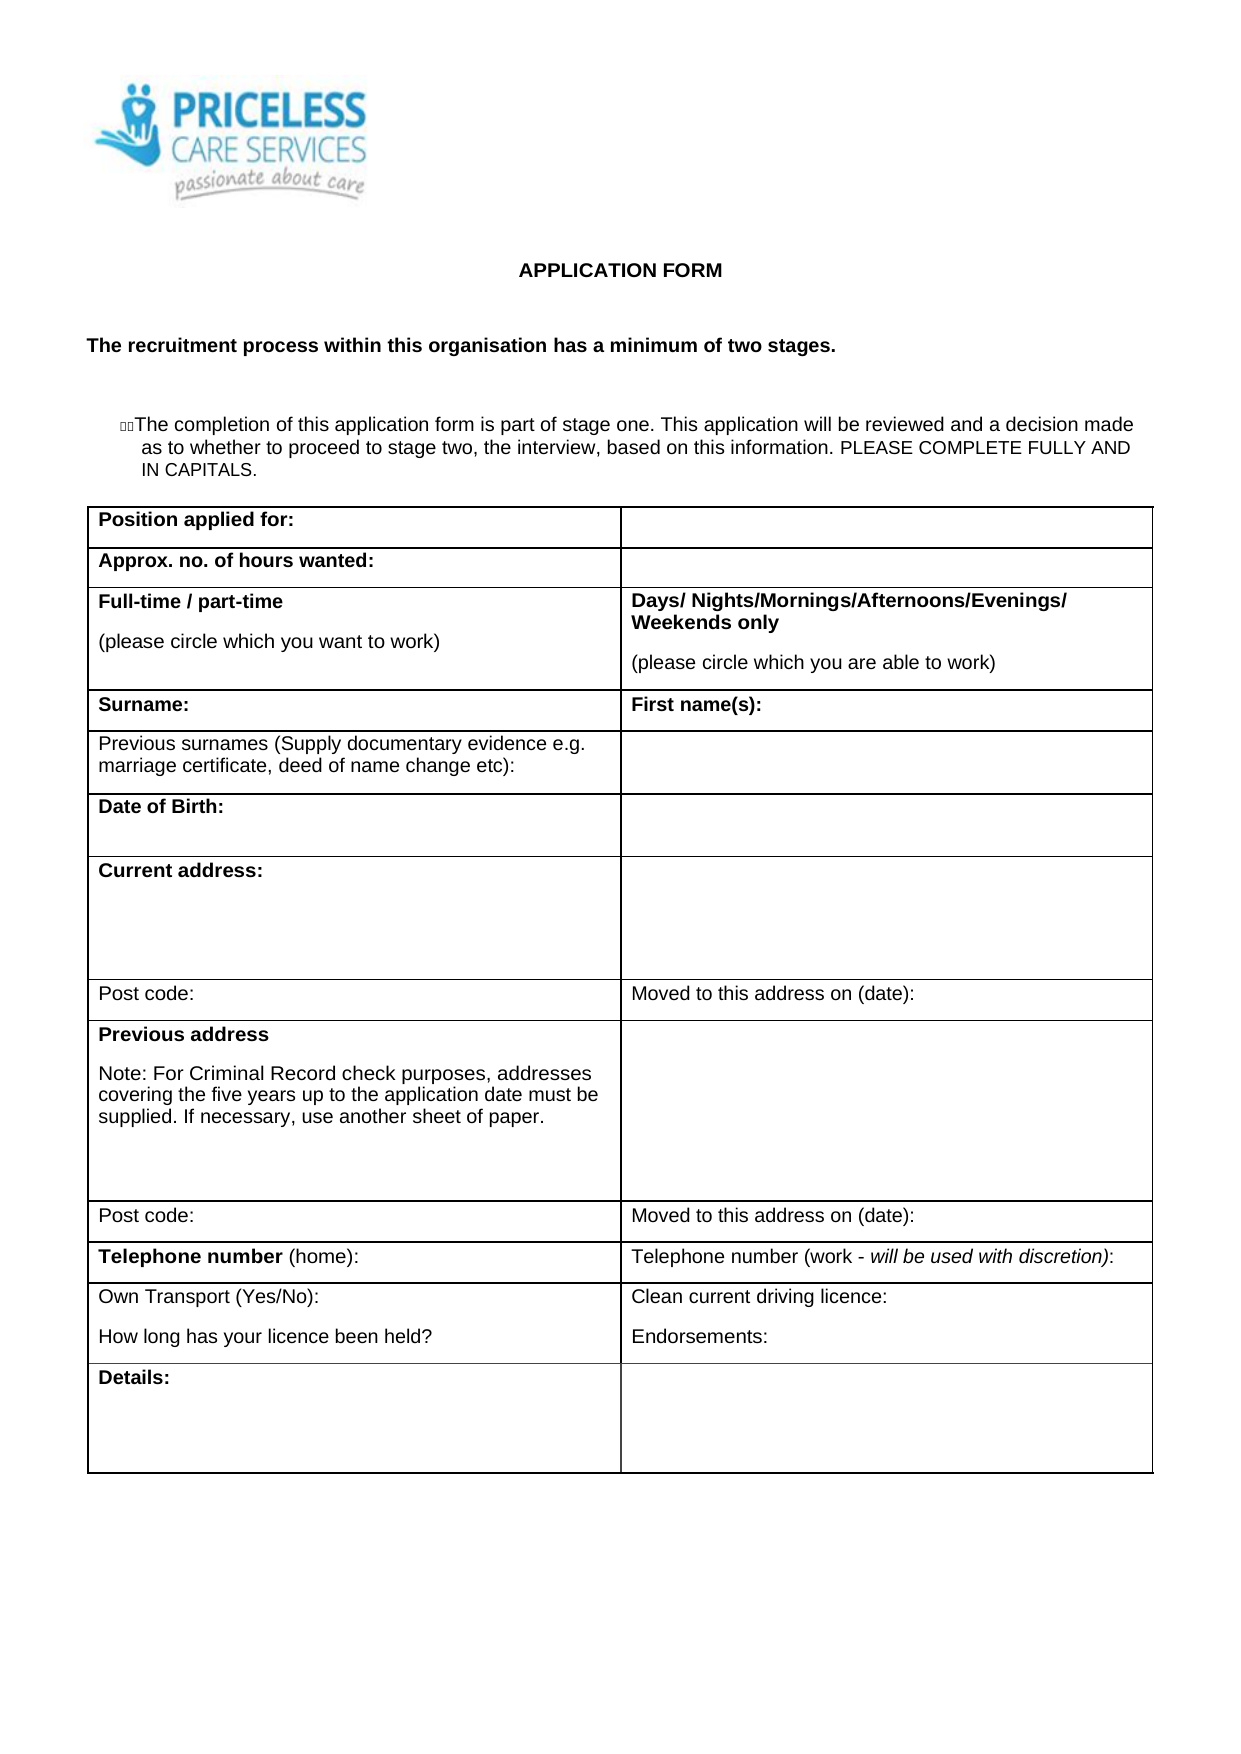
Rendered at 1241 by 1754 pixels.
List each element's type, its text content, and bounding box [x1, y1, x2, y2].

table_cell Details: [89, 1364, 620, 1472]
table_header [622, 508, 1152, 547]
table_header Position applied for: [89, 508, 620, 547]
table_cell Approx. no. of hours wanted: [89, 549, 620, 587]
table_cell Telephone number (home): [89, 1243, 620, 1282]
table_cell Previous address Note: For Criminal Record check purposes, addresses covering the five years up to the application date must be supplied. If necessary, use another sheet of paper. [89, 1021, 620, 1200]
table_cell Days/ Nights/Mornings/Afternoons/Evenings/ Weekends only (please circle which you are able to work) [622, 588, 1152, 689]
table_cell Moved to this address on (date): [622, 1202, 1152, 1241]
table_cell Post code: [89, 1202, 620, 1241]
table_cell Current address: [89, 857, 620, 979]
text The completion of this application form is part of stage one. This application will be reviewed and a decision made as to whether to proceed to stage two, the interview, based on this information. PLEASE COMPLETE FULLY AND IN CAPITALS. [119, 412, 1153, 480]
picture [83, 75, 381, 208]
table_cell Date of Birth: [89, 795, 620, 856]
table_cell [622, 857, 1152, 979]
text APPLICATION FORM [86, 258, 1154, 281]
table_cell Telephone number (work - will be used with discretion): [622, 1243, 1152, 1282]
table_cell [622, 1364, 1152, 1472]
table_cell [622, 795, 1152, 856]
table_cell Previous surnames (Supply documentary evidence e.g. marriage certificate, deed of name change etc): [89, 732, 620, 793]
table_cell Surname: [89, 691, 620, 730]
table_cell Full-time / part-time (please circle which you want to work) [89, 588, 620, 689]
table_cell Post code: [89, 980, 620, 1020]
table_cell Moved to this address on (date): [622, 980, 1152, 1020]
table_cell Clean current driving licence: Endorsements: [622, 1284, 1152, 1363]
text The recruitment process within this organisation has a minimum of two stages. [86, 334, 1154, 357]
table_cell [622, 549, 1152, 587]
table_cell Own Transport (Yes/No): How long has your licence been held? [89, 1284, 620, 1363]
table_cell [622, 732, 1152, 793]
table_cell First name(s): [622, 691, 1152, 730]
table_cell [622, 1021, 1152, 1200]
